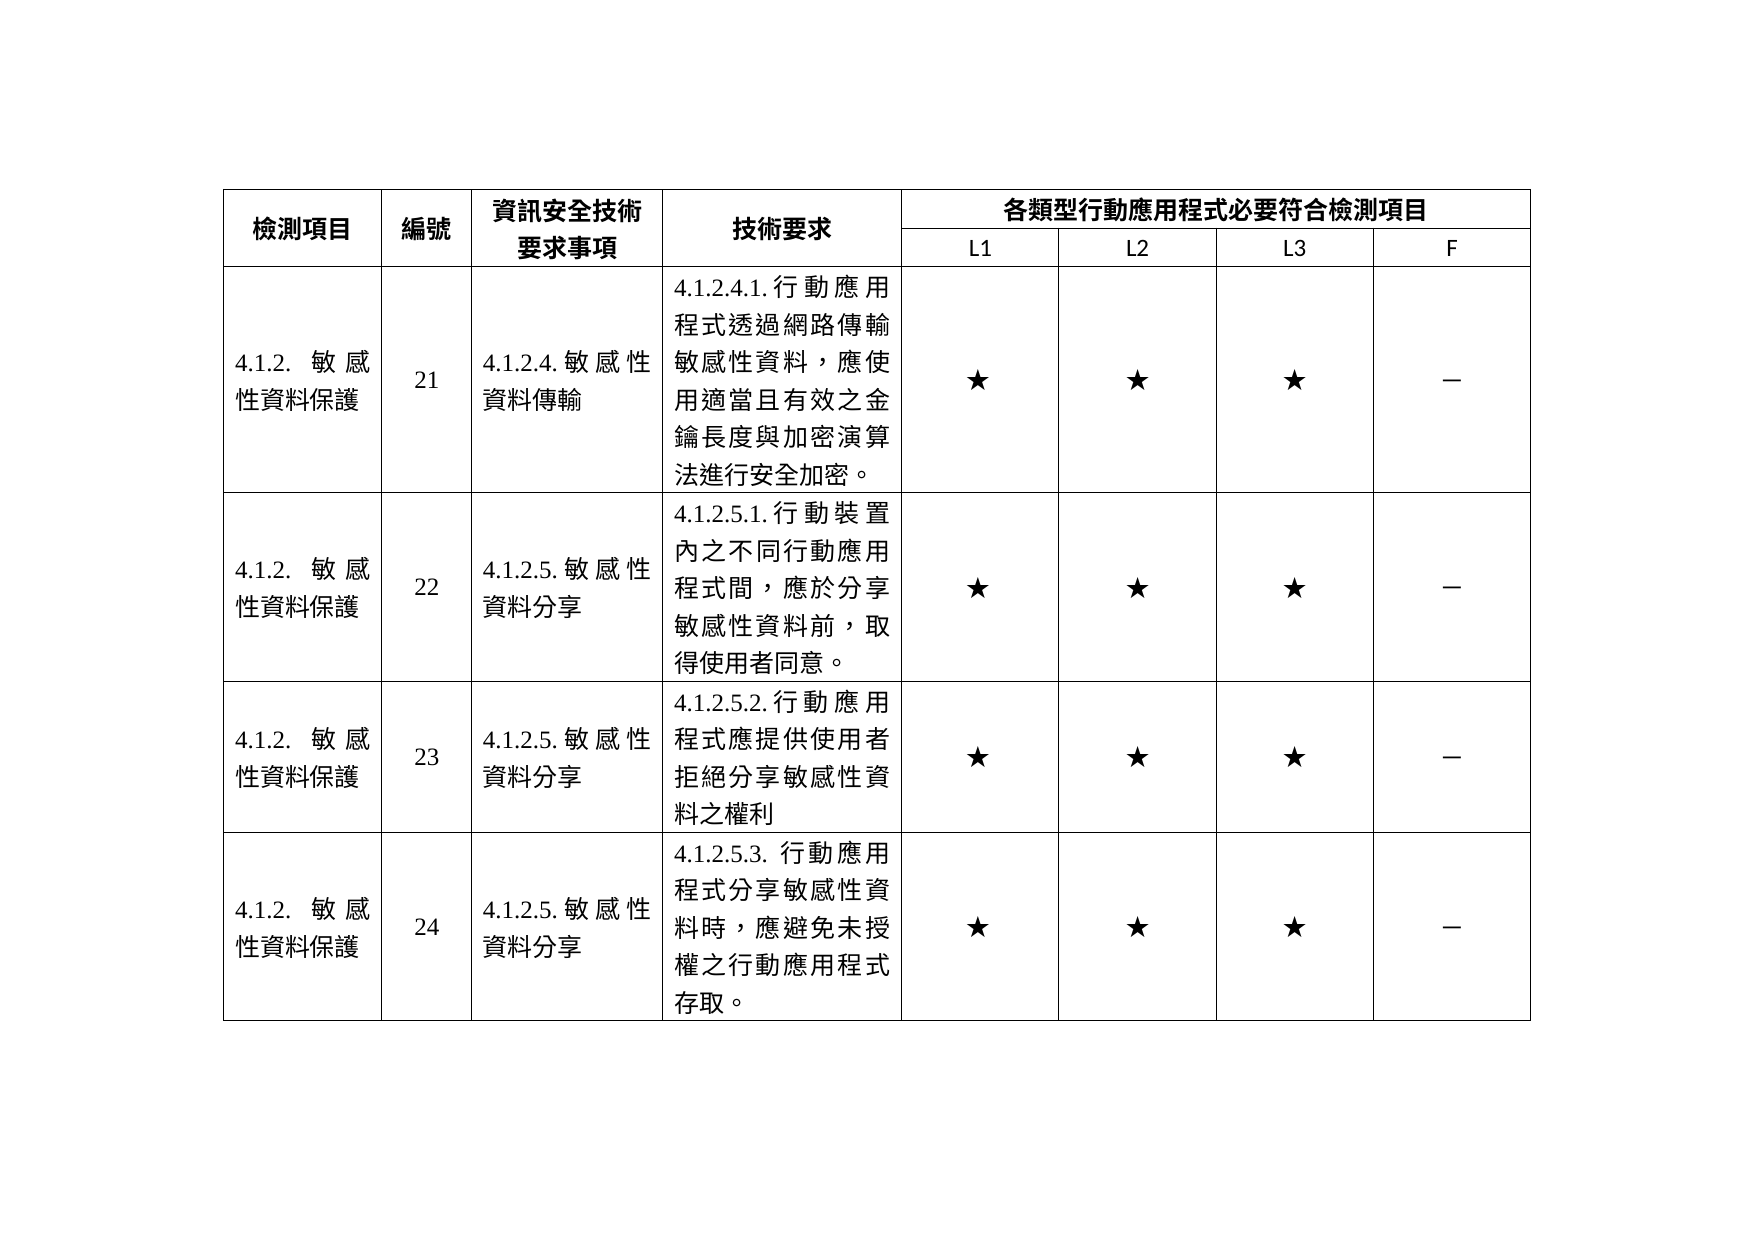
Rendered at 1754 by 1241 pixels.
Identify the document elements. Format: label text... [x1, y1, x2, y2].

table_cell ─ [1374, 682, 1530, 832]
table_cell ★ [902, 267, 1058, 492]
table_header 資訊安全技術要求事項 [472, 190, 662, 266]
table_cell ★ [1217, 833, 1373, 1020]
table_cell ★ [1217, 267, 1373, 492]
table_cell ★ [1217, 682, 1373, 832]
table_cell ★ [902, 833, 1058, 1020]
table_cell 22 [382, 493, 471, 681]
table_cell 4.1.2. 敏感性資料保護 [224, 682, 381, 832]
table_header 編號 [382, 190, 471, 266]
table_cell ─ [1374, 493, 1530, 681]
table_cell ★ [1059, 267, 1216, 492]
table_cell ★ [1059, 493, 1216, 681]
table_cell L3 [1217, 229, 1373, 266]
table_header 技術要求 [663, 190, 901, 266]
table_cell 4.1.2.5.3. 行動應用程式分享敏感性資料時，應避免未授權之行動應用程式存取。 [663, 833, 901, 1020]
table_cell ★ [902, 682, 1058, 832]
table_cell ★ [1059, 682, 1216, 832]
table_cell 21 [382, 267, 471, 492]
table_cell ─ [1374, 833, 1530, 1020]
table_cell 4.1.2.5.2.行動應用程式應提供使用者拒絕分享敏感性資料之權利 [663, 682, 901, 832]
table_cell 4.1.2. 敏感性資料保護 [224, 493, 381, 681]
table_cell 4.1.2.4.敏感性資料傳輸 [472, 267, 662, 492]
table_cell 4.1.2.5.1.行動裝置內之不同行動應用程式間，應於分享敏感性資料前，取得使用者同意。 [663, 493, 901, 681]
table_cell ★ [902, 493, 1058, 681]
table_cell 4.1.2. 敏感性資料保護 [224, 833, 381, 1020]
table_header 檢測項目 [224, 190, 381, 266]
table_header 各類型行動應用程式必要符合檢測項目 [902, 190, 1530, 227]
table_cell 4.1.2.5.敏感性資料分享 [472, 833, 662, 1020]
table_cell F [1374, 229, 1530, 266]
table_cell 4.1.2.4.1.行動應用程式透過網路傳輸敏感性資料，應使用適當且有效之金鑰長度與加密演算法進行安全加密。 [663, 267, 901, 492]
table_cell 4.1.2.5.敏感性資料分享 [472, 682, 662, 832]
table_cell 4.1.2.5.敏感性資料分享 [472, 493, 662, 681]
table_cell L2 [1059, 229, 1216, 266]
table_cell 23 [382, 682, 471, 832]
table_cell L1 [902, 229, 1058, 266]
table_cell ─ [1374, 267, 1530, 492]
table_cell 4.1.2. 敏感性資料保護 [224, 267, 381, 492]
table_cell ★ [1217, 493, 1373, 681]
table_cell 24 [382, 833, 471, 1020]
table_cell ★ [1059, 833, 1216, 1020]
